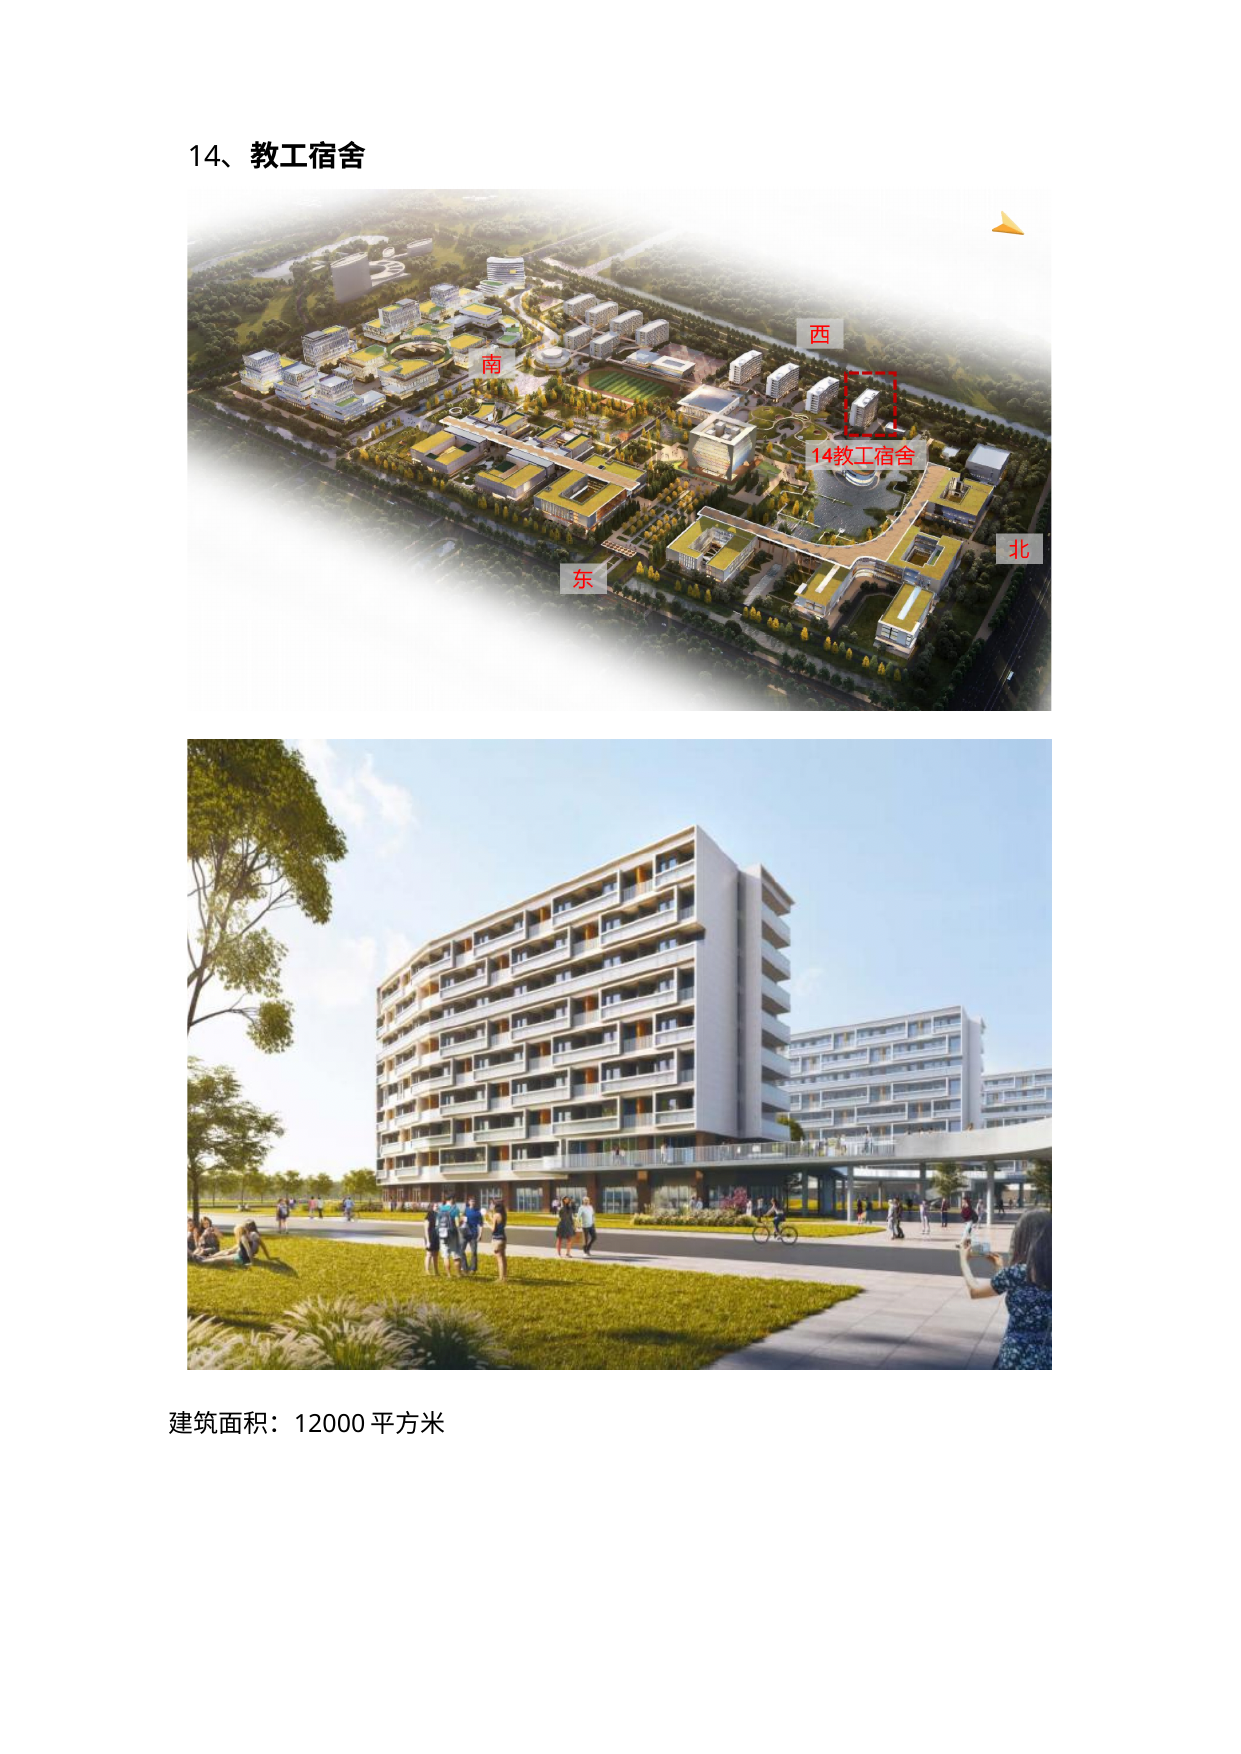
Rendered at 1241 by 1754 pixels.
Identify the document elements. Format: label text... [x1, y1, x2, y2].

text 建筑面积：12000平方米 [169, 1389, 1053, 1454]
picture [187, 186, 1052, 711]
picture [187, 739, 1053, 1372]
text 14、教工宿舍 [187, 122, 1053, 187]
